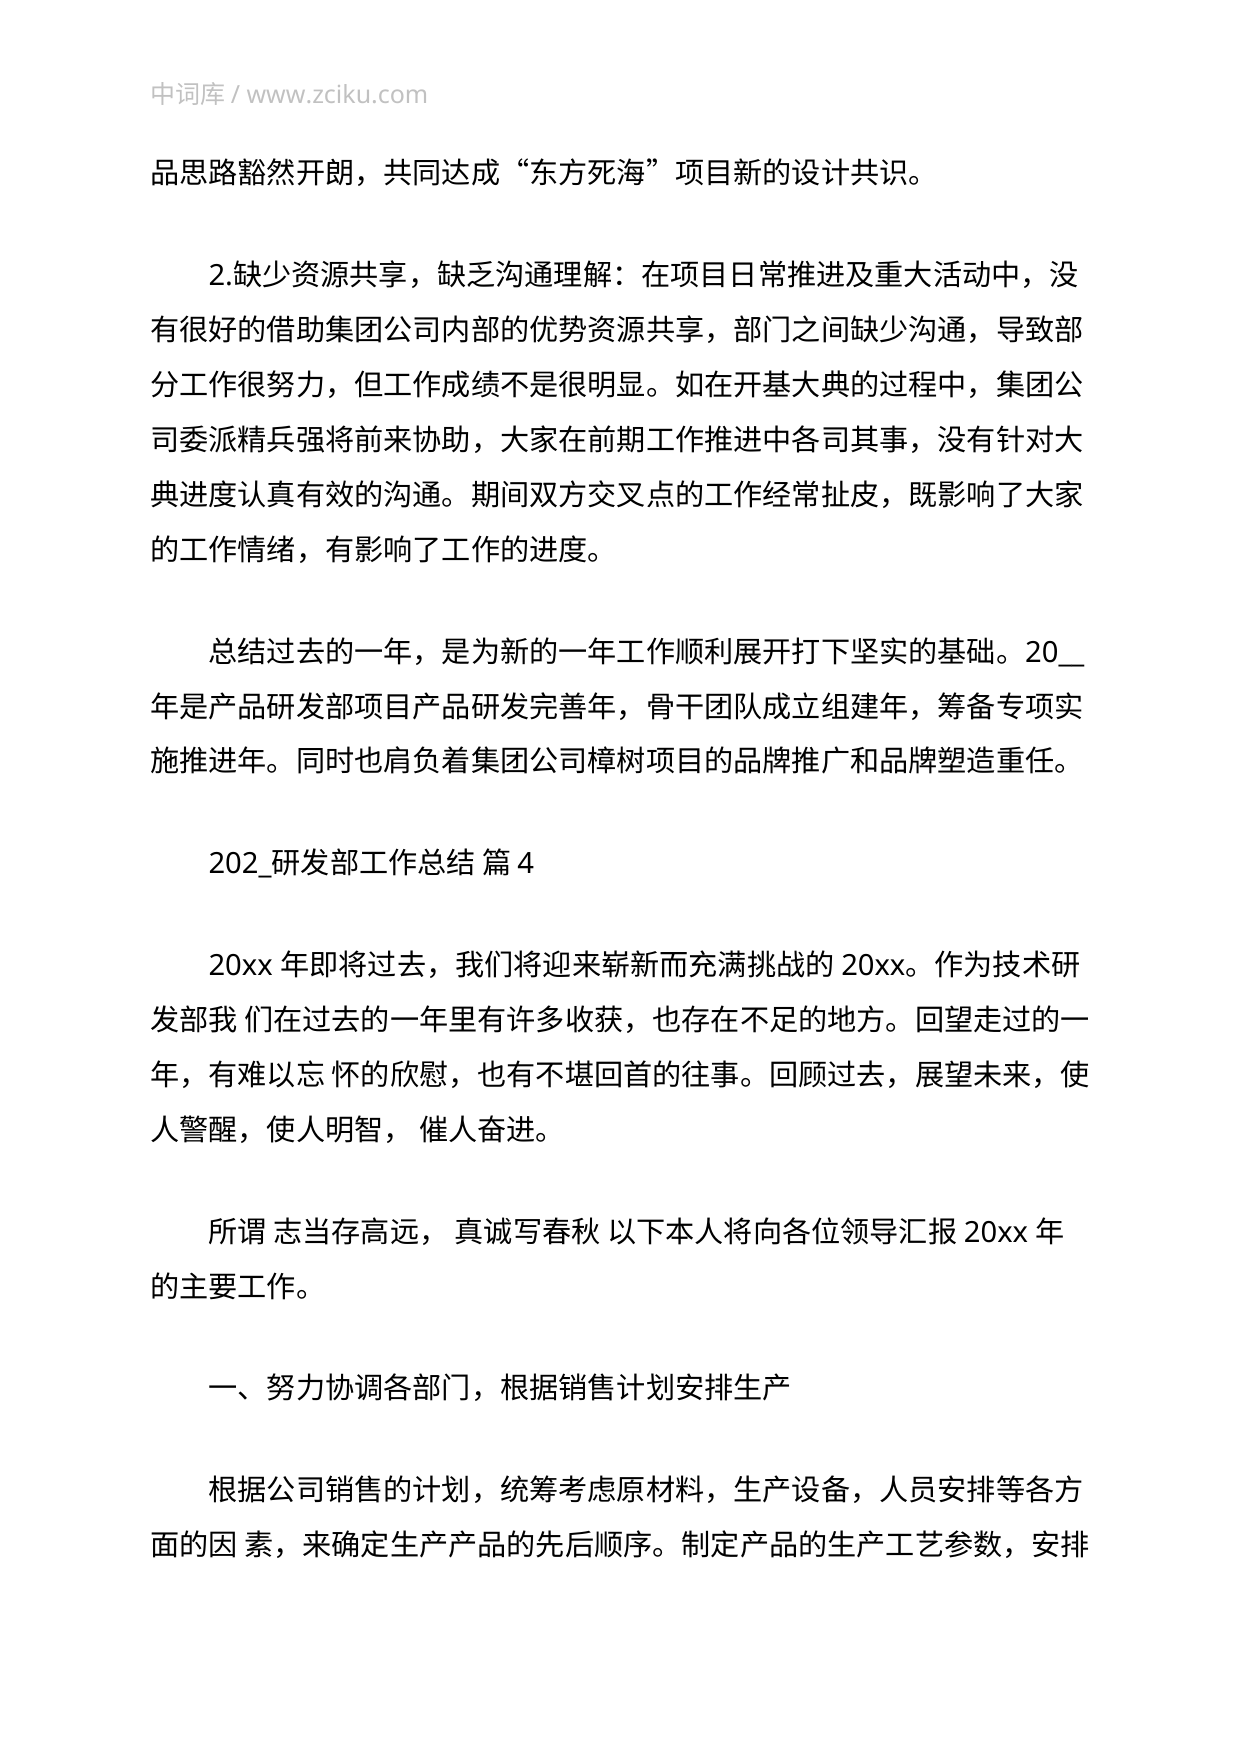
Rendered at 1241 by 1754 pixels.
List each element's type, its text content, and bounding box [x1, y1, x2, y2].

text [150, 1467, 1090, 1564]
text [150, 150, 1090, 192]
text 总结过去的一年，是为新的一年工作顺利展开打下坚实的基础。20__年是产品研发部项目产品研发完善年，骨干团队成立组建年，筹备专项实施推进年。同时也肩负着集团公司樟树项目的品牌推广和品牌塑造重任。 [150, 628, 1090, 780]
text 20xx 年即将过去，我们将迎来崭新而充满挑战的 20xx。作为技术研发部我 们在过去的一年里有许多收获，也存在不足的地方。回望走过的一年，有难以忘 怀的欣慰，也有不堪回首的往事。回顾过去，展望未来，使人警醒，使人明智， 催人奋进。 [150, 942, 1090, 1149]
text 一、努力协调各部门，根据销售计划安排生产 [150, 1365, 1090, 1407]
text 202_研发部工作总结 篇4 [150, 840, 1090, 882]
text 2.缺少资源共享，缺乏沟通理解：在项目日常推进及重大活动中，没有很好的借助集团公司内部的优势资源共享，部门之间缺少沟通，导致部分工作很努力，但工作成绩不是很明显。如在开基大典的过程中，集团公司委派精兵强将前来协助，大家在前期工作推进中各司其事，没有针对大典进度认真有效的沟通。期间双方交叉点的工作经常扯皮，既影响了大家的工作情绪，有影响了工作的进度。 [150, 252, 1090, 569]
text 所谓 志当存高远， 真诚写春秋 以下本人将向各位领导汇报 20xx 年的主要工作。 [150, 1208, 1090, 1306]
